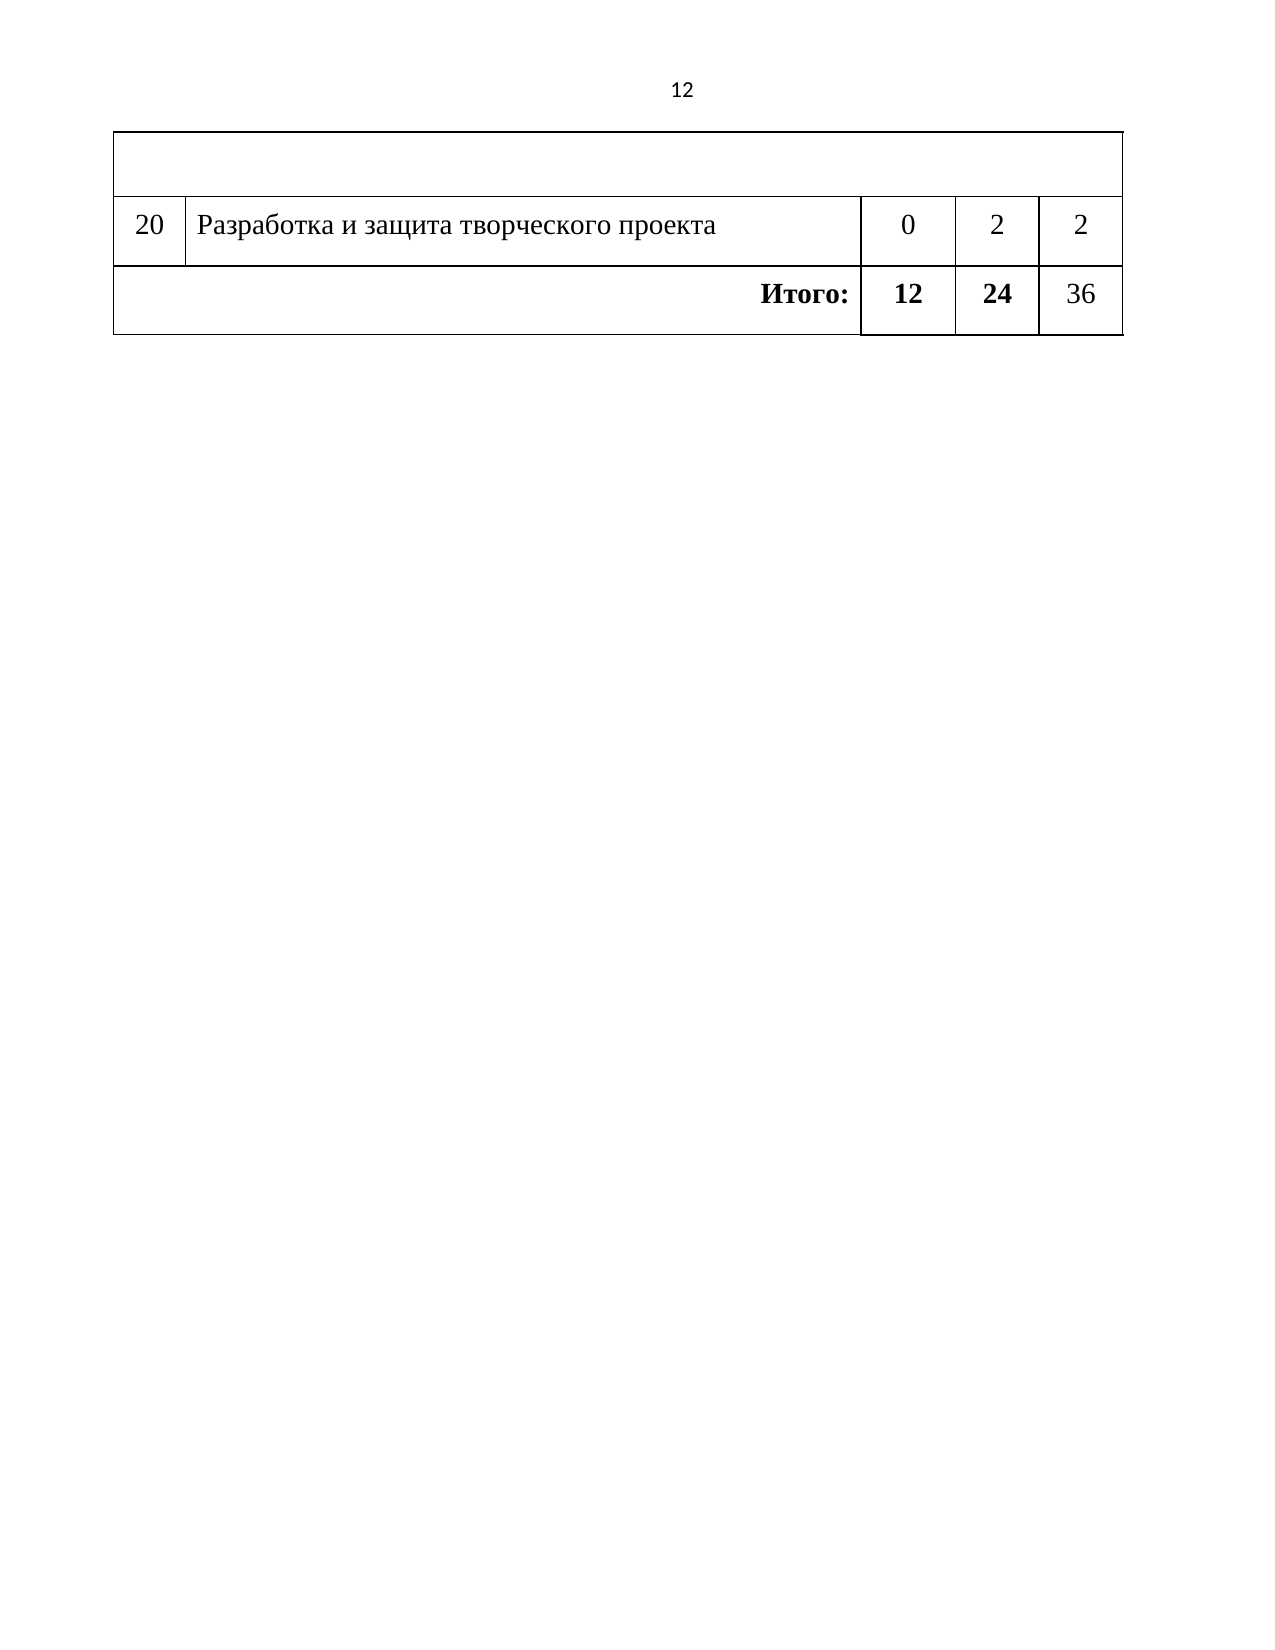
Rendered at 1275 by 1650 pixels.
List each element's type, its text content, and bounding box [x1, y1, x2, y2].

table_cell 36 [1040, 267, 1122, 334]
table_cell Итого: [114, 267, 860, 334]
table_cell 0 [862, 197, 955, 265]
table_cell 12 [862, 267, 955, 334]
table_cell 2 [1040, 197, 1122, 265]
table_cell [114, 133, 1122, 196]
table_cell 2 [956, 197, 1038, 265]
table_cell Разработка и защита творческого проекта [186, 197, 860, 265]
table_cell 20 [114, 197, 185, 265]
table_cell 24 [956, 267, 1038, 334]
